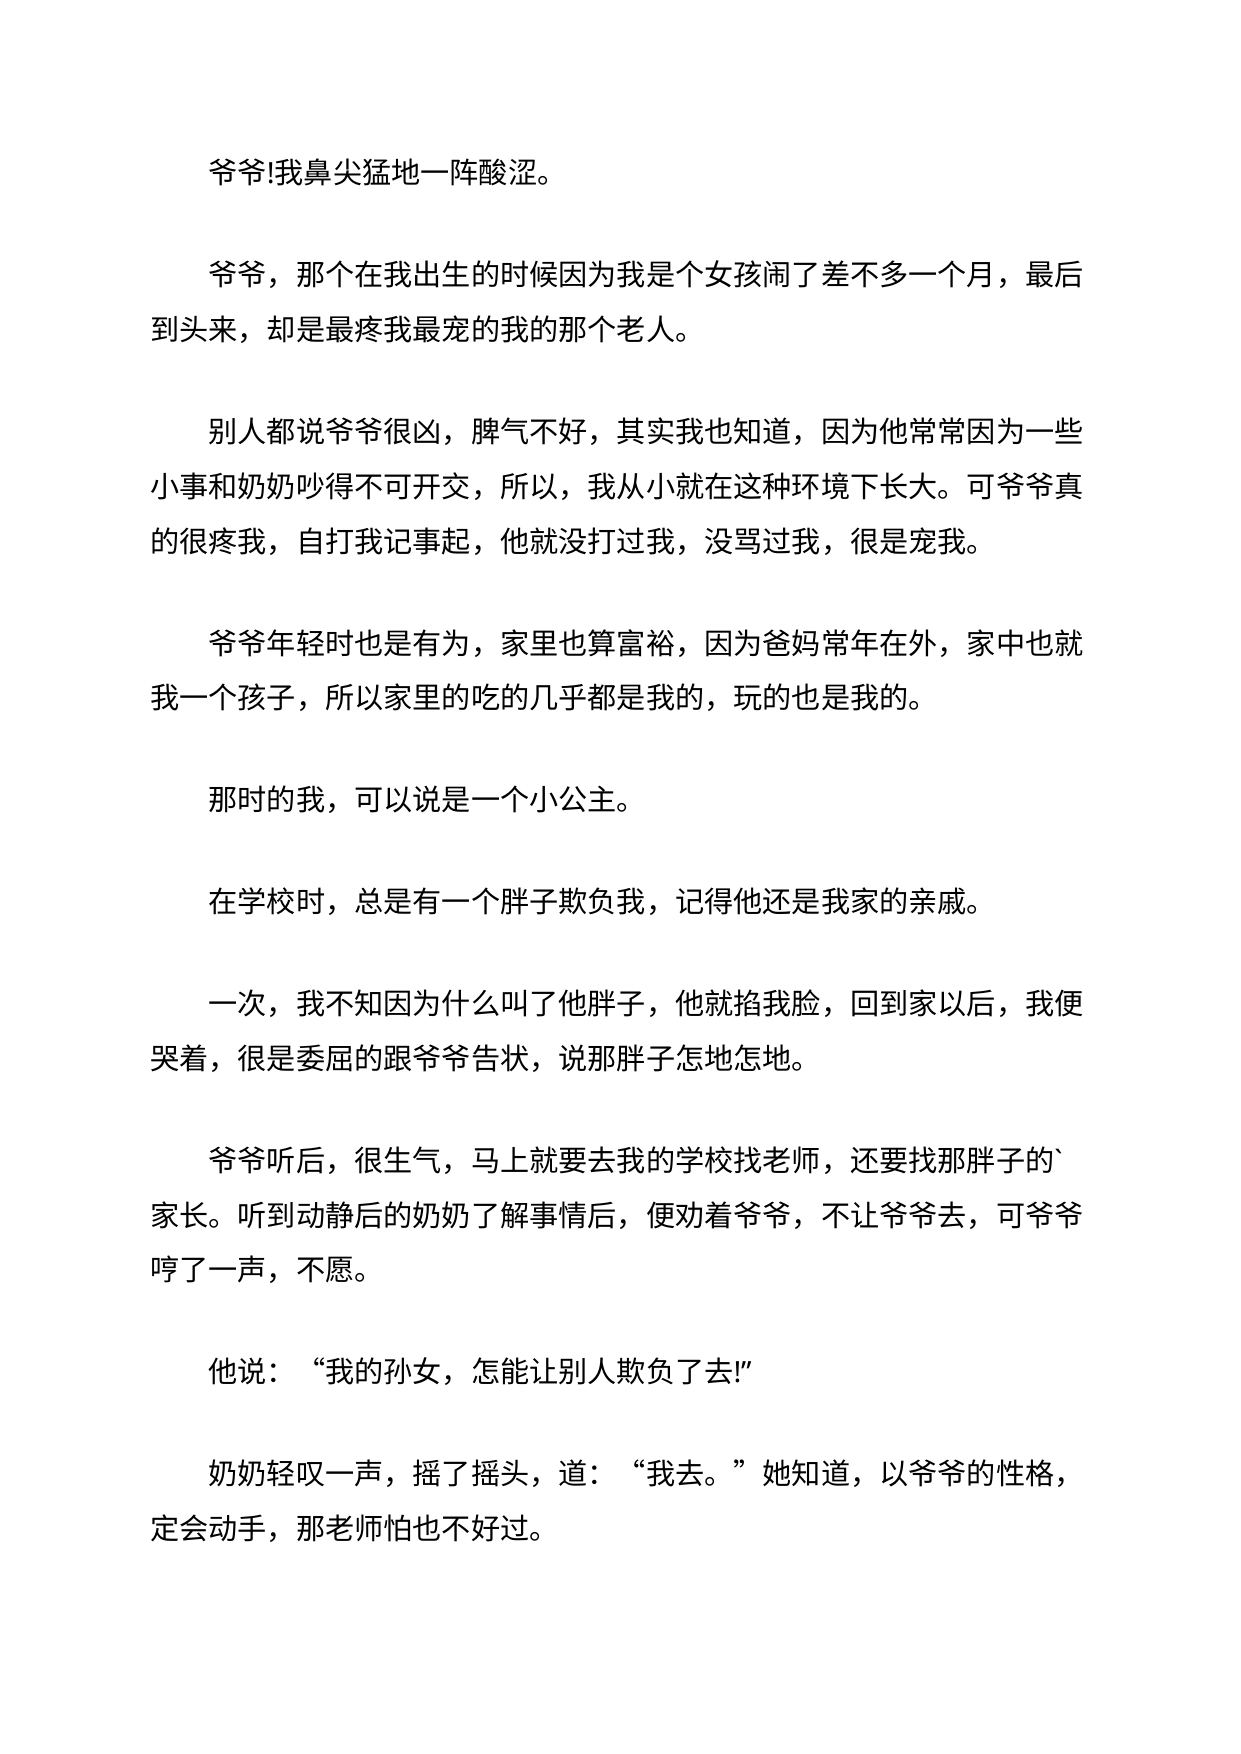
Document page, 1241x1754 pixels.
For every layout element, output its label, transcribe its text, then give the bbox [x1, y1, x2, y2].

text 奶奶轻叹一声，摇了摇头，道：“我去。”她知道，以爷爷的性格，定会动手，那老师怕也不好过。 [150, 1451, 1090, 1548]
text 一次，我不知因为什么叫了他胖子，他就掐我脸，回到家以后，我便哭着，很是委屈的跟爷爷告状，说那胖子怎地怎地。 [150, 980, 1090, 1078]
text 爷爷!我鼻尖猛地一阵酸涩。 [150, 150, 1090, 192]
text 爷爷，那个在我出生的时候因为我是个女孩闹了差不多一个月，最后到头来，却是最疼我最宠的我的那个老人。 [150, 252, 1090, 349]
text 别人都说爷爷很凶，脾气不好，其实我也知道，因为他常常因为一些小事和奶奶吵得不可开交，所以，我从小就在这种环境下长大。可爷爷真的很疼我，自打我记事起，他就没打过我，没骂过我，很是宠我。 [150, 409, 1090, 561]
text 爷爷年轻时也是有为，家里也算富裕，因为爸妈常年在外，家中也就我一个孩子，所以家里的吃的几乎都是我的，玩的也是我的。 [150, 620, 1090, 717]
text 那时的我，可以说是一个小公主。 [150, 777, 1090, 819]
text 爷爷听后，很生气，马上就要去我的学校找老师，还要找那胖子的`家长。听到动静后的奶奶了解事情后，便劝着爷爷，不让爷爷去，可爷爷哼了一声，不愿。 [150, 1137, 1090, 1289]
text 在学校时，总是有一个胖子欺负我，记得他还是我家的亲戚。 [150, 879, 1090, 921]
text 他说：“我的孙女，怎能让别人欺负了去!” [150, 1349, 1090, 1391]
